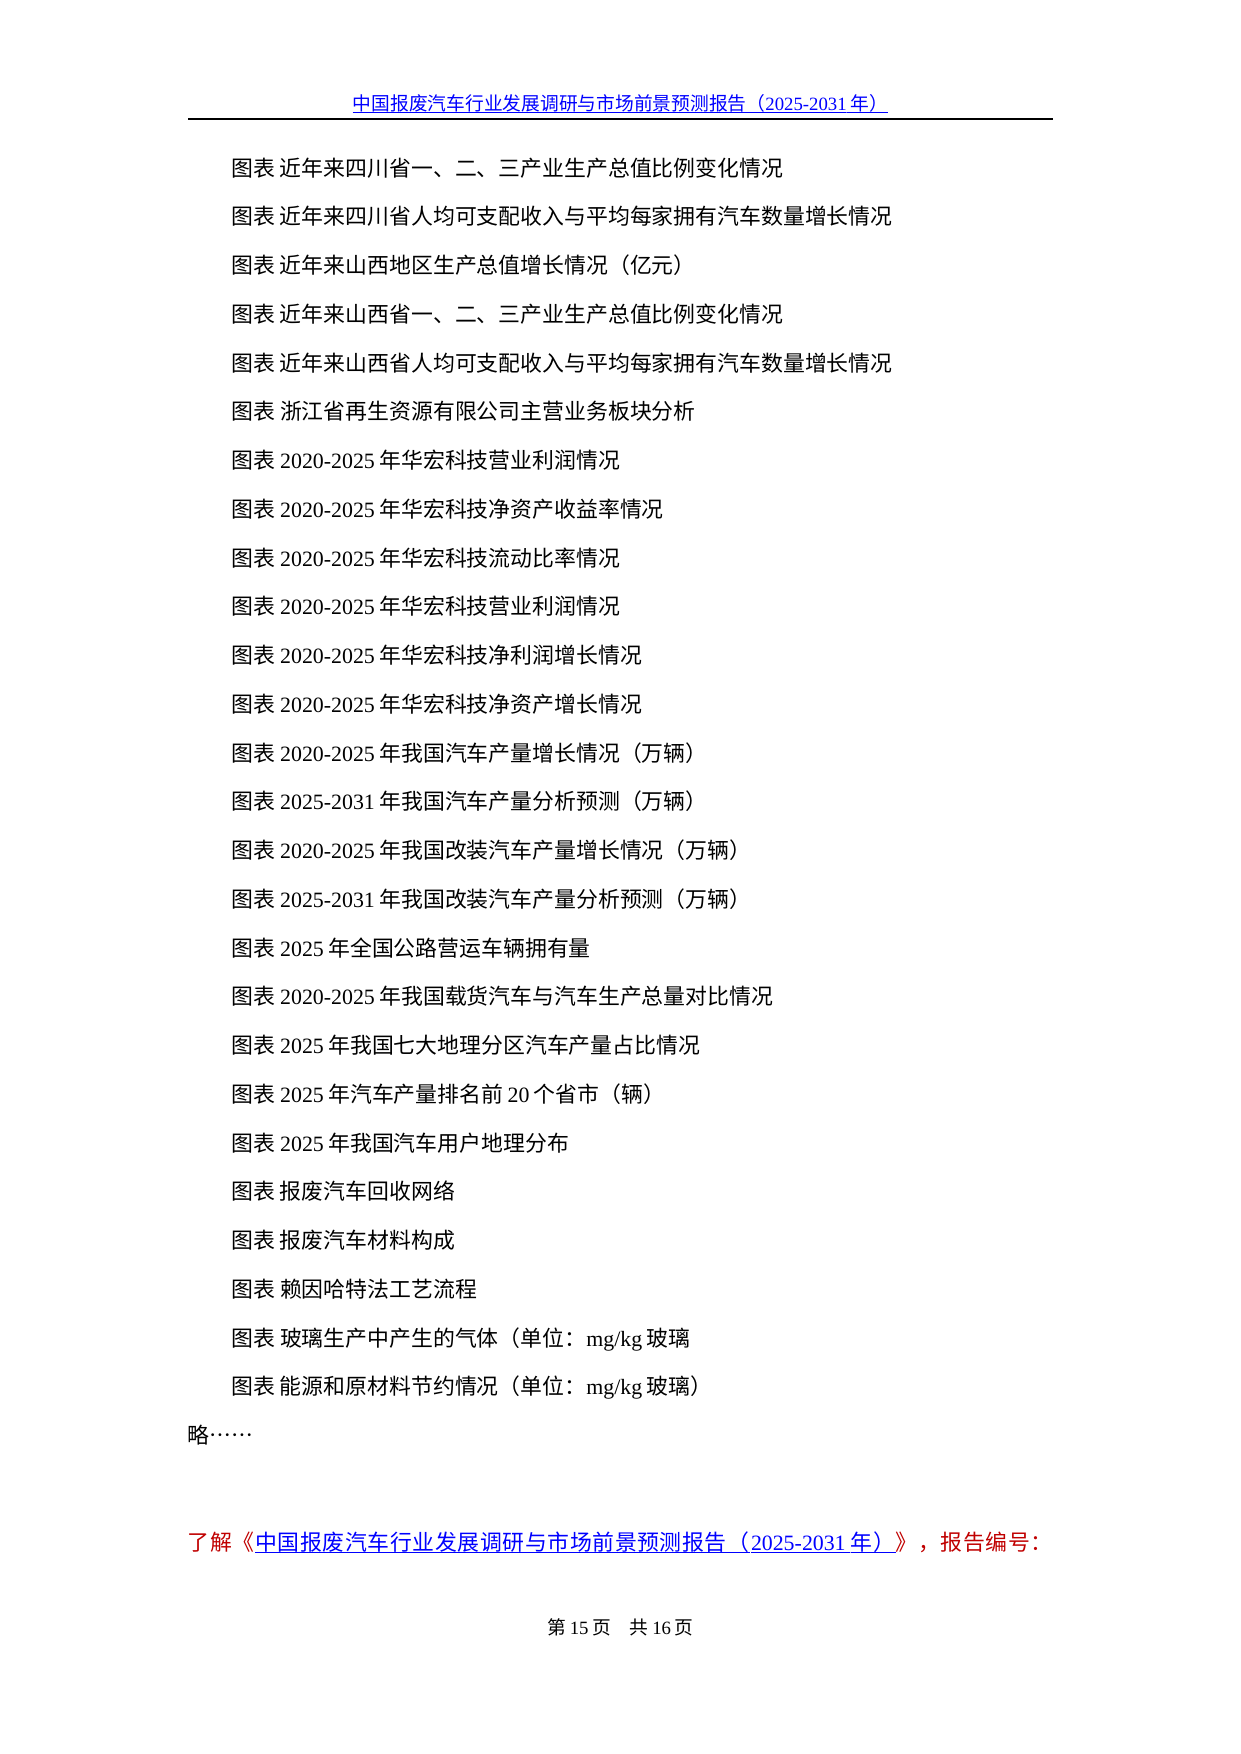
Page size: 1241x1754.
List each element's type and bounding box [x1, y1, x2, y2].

text [187, 150, 1053, 1450]
text [187, 1524, 1053, 1557]
